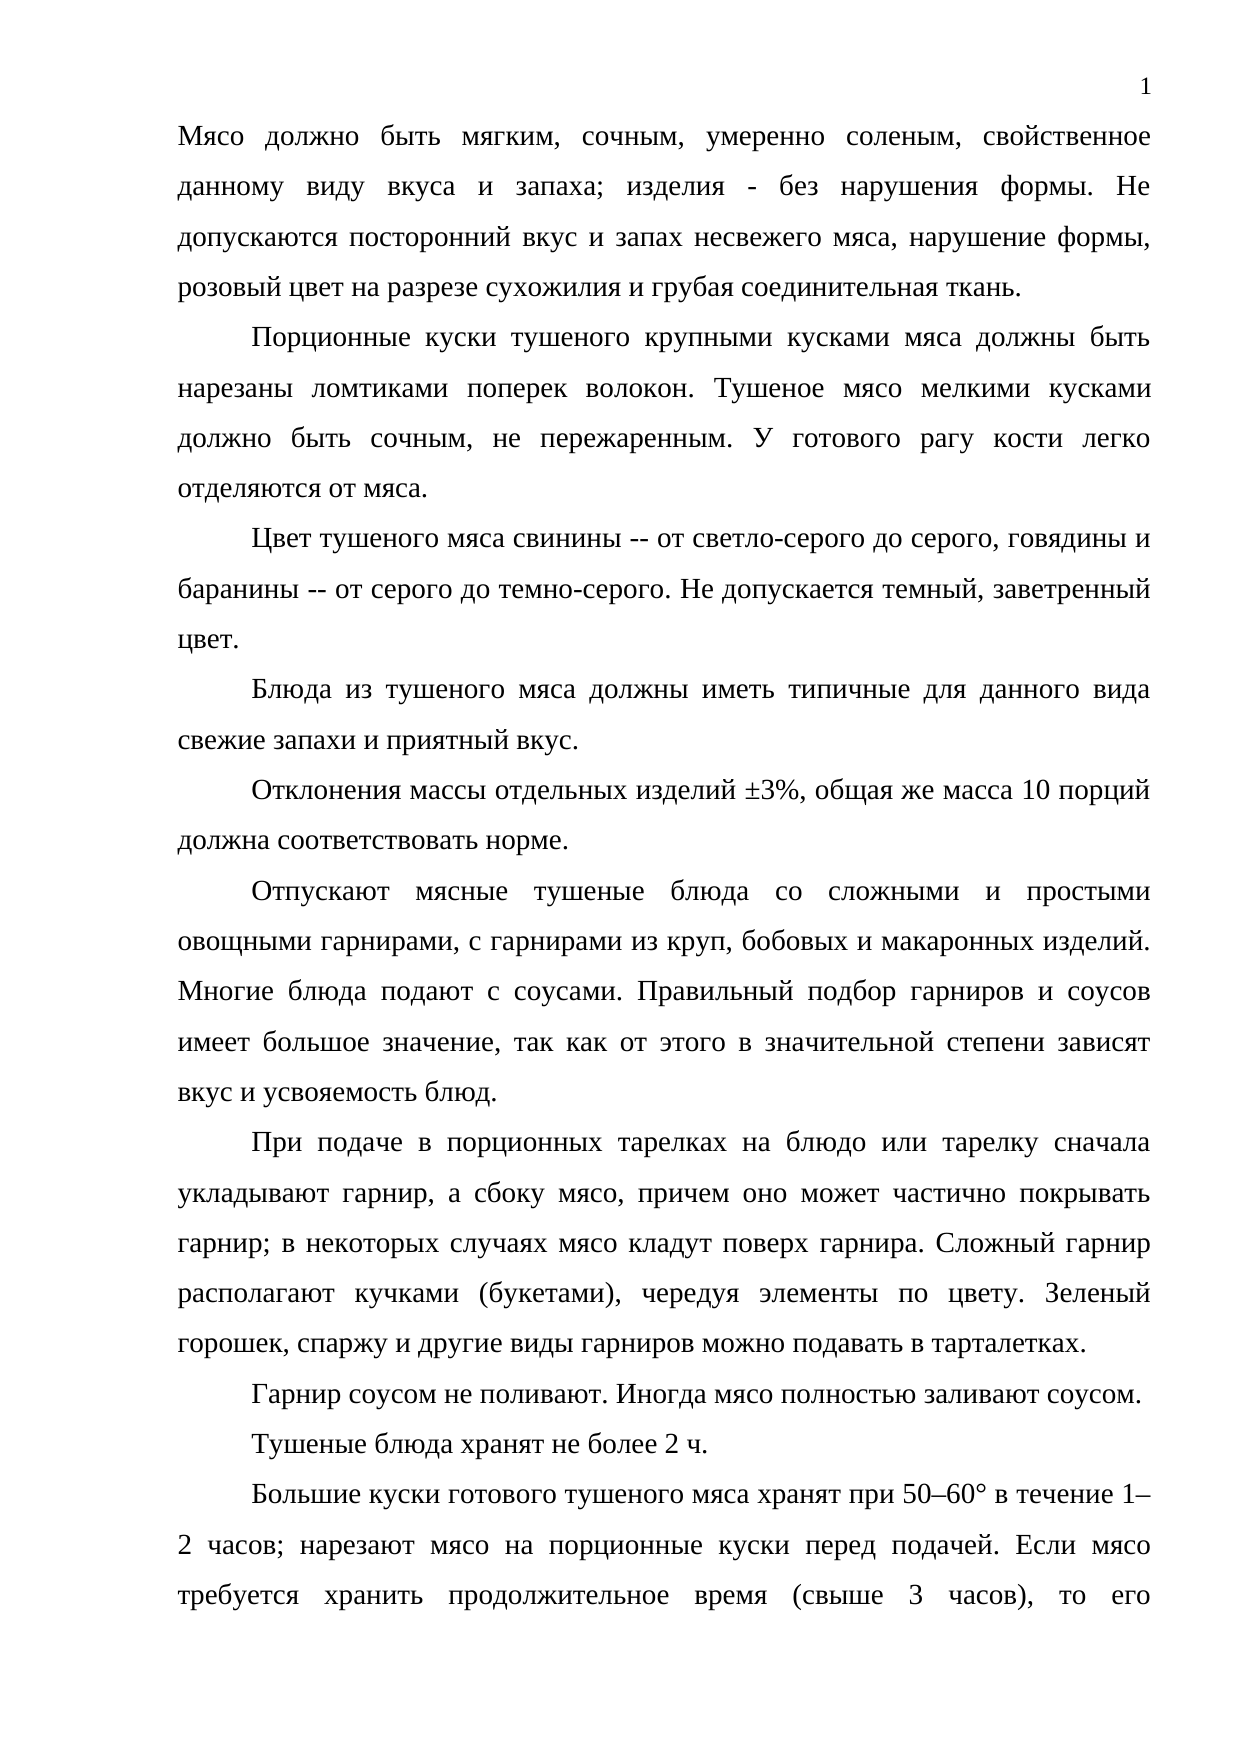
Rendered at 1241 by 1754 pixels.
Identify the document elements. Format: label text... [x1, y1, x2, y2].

text При подаче в порционных тарелках на блюдо или тарелку сначала укладывают гарнир, а сбоку мясо, причем оно может частично покрывать гарнир; в некоторых случаях мясо кладут поверх гарнира. Сложный гарнир располагают кучками (букетами), чередуя элементы по цвету. Зеленый горошек, спаржу и другие виды гарниров можно подавать в тарталетках. [177, 1124, 1152, 1359]
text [177, 1477, 1152, 1611]
text Отклонения массы отдельных изделий ±3%, общая же масса 10 порций должна соответствовать норме. [177, 772, 1152, 856]
text Отпускают мясные тушеные блюда со сложными и простыми овощными гарнирами, с гарнирами из круп, бобовых и макаронных изделий. Многие блюда подают с соусами. Правильный подбор гарниров и соусов имеет большое значение, так как от этого в значительной степени зависят вкус и усвояемость блюд. [177, 873, 1152, 1108]
text Тушеные блюда хранят не более 2 ч. [177, 1426, 1152, 1460]
text Цвет тушеного мяса свинины -- от светло-серого до серого, говядины и баранины -- от серого до темно-серого. Не допускается темный, заветренный цвет. [177, 521, 1152, 655]
text Гарнир соусом не поливают. Иногда мясо полностью заливают соусом. [177, 1376, 1152, 1409]
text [177, 118, 1152, 303]
text Порционные куски тушеного крупными кусками мяса должны быть нарезаны ломтиками поперек волокон. Тушеное мясо мелкими кусками должно быть сочным, не пережаренным. У готового рагу кости легко отделяются от мяса. [177, 319, 1152, 504]
text Блюда из тушеного мяса должны иметь типичные для данного вида свежие запахи и приятный вкус. [177, 672, 1152, 755]
